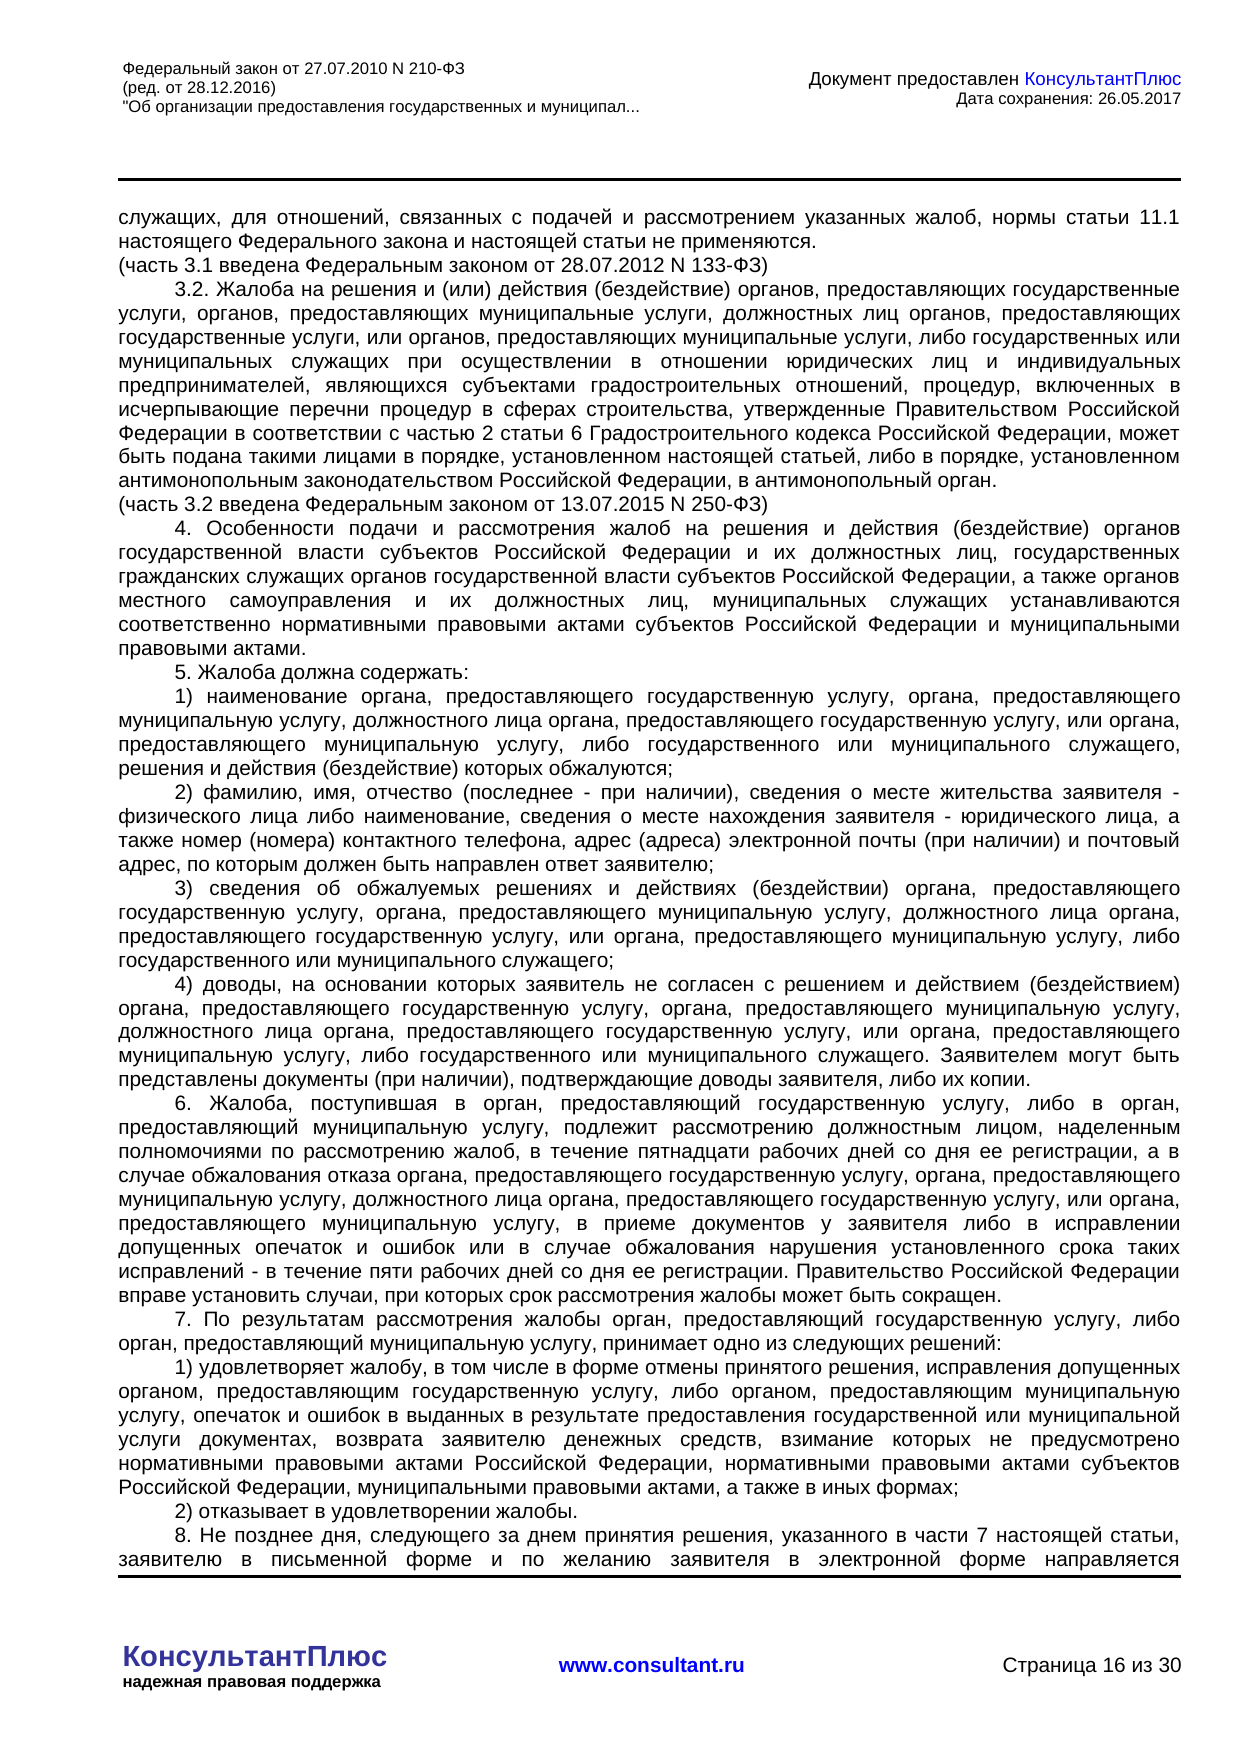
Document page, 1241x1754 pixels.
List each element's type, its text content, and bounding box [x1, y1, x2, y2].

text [118, 205, 1181, 253]
text 6. Жалоба, поступившая в орган, предоставляющий государственную услугу, либо в орган, предоставляющий муниципальную услугу, подлежит рассмотрению должностным лицом, наделенным полномочиями по рассмотрению жалоб, в течение пятнадцати рабочих дней со дня ее регистрации, а в случае обжалования отказа органа, предоставляющего государственную услугу, органа, предоставляющего муниципальную услугу, должностного лица органа, предоставляющего государственную услугу, или органа, предоставляющего муниципальную услугу, в приеме документов у заявителя либо в исправлении допущенных опечаток и ошибок или в случае обжалования нарушения установленного срока таких исправлений - в течение пяти рабочих дней со дня ее регистрации. Правительство Российской Федерации вправе установить случаи, при которых срок рассмотрения жалобы может быть сокращен. [118, 1091, 1181, 1307]
text 5. Жалоба должна содержать: [118, 660, 1181, 684]
text (часть 3.2 введена Федеральным законом от 13.07.2015 N 250-ФЗ) [118, 492, 1181, 516]
text 4. Особенности подачи и рассмотрения жалоб на решения и действия (бездействие) органов государственной власти субъектов Российской Федерации и их должностных лиц, государственных гражданских служащих органов государственной власти субъектов Российской Федерации, а также органов местного самоуправления и их должностных лиц, муниципальных служащих устанавливаются соответственно нормативными правовыми актами субъектов Российской Федерации и муниципальными правовыми актами. [118, 516, 1181, 660]
text 2) фамилию, имя, отчество (последнее - при наличии), сведения о месте жительства заявителя - физического лица либо наименование, сведения о месте нахождения заявителя - юридического лица, а также номер (номера) контактного телефона, адрес (адреса) электронной почты (при наличии) и почтовый адрес, по которым должен быть направлен ответ заявителю; [118, 780, 1181, 876]
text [118, 1522, 1181, 1570]
text 3.2. Жалоба на решения и (или) действия (бездействие) органов, предоставляющих государственные услуги, органов, предоставляющих муниципальные услуги, должностных лиц органов, предоставляющих государственные услуги, или органов, предоставляющих муниципальные услуги, либо государственных или муниципальных служащих при осуществлении в отношении юридических лиц и индивидуальных предпринимателей, являющихся субъектами градостроительных отношений, процедур, включенных в исчерпывающие перечни процедур в сферах строительства, утвержденные Правительством Российской Федерации в соответствии с частью 2 статьи 6 Градостроительного кодекса Российской Федерации, может быть подана такими лицами в порядке, установленном настоящей статьей, либо в порядке, установленном антимонопольным законодательством Российской Федерации, в антимонопольный орган. [118, 277, 1181, 492]
text 2) отказывает в удовлетворении жалобы. [118, 1498, 1181, 1522]
text (часть 3.1 введена Федеральным законом от 28.07.2012 N 133-ФЗ) [118, 253, 1181, 277]
text 4) доводы, на основании которых заявитель не согласен с решением и действием (бездействием) органа, предоставляющего государственную услугу, органа, предоставляющего муниципальную услугу, должностного лица органа, предоставляющего государственную услугу, или органа, предоставляющего муниципальную услугу, либо государственного или муниципального служащего. Заявителем могут быть представлены документы (при наличии), подтверждающие доводы заявителя, либо их копии. [118, 971, 1181, 1091]
text 1) удовлетворяет жалобу, в том числе в форме отмены принятого решения, исправления допущенных органом, предоставляющим государственную услугу, либо органом, предоставляющим муниципальную услугу, опечаток и ошибок в выданных в результате предоставления государственной или муниципальной услуги документах, возврата заявителю денежных средств, взимание которых не предусмотрено нормативными правовыми актами Российской Федерации, нормативными правовыми актами субъектов Российской Федерации, муниципальными правовыми актами, а также в иных формах; [118, 1355, 1181, 1498]
text 7. По результатам рассмотрения жалобы орган, предоставляющий государственную услугу, либо орган, предоставляющий муниципальную услугу, принимает одно из следующих решений: [118, 1307, 1181, 1355]
text 1) наименование органа, предоставляющего государственную услугу, органа, предоставляющего муниципальную услугу, должностного лица органа, предоставляющего государственную услугу, или органа, предоставляющего муниципальную услугу, либо государственного или муниципального служащего, решения и действия (бездействие) которых обжалуются; [118, 684, 1181, 780]
text 3) сведения об обжалуемых решениях и действиях (бездействии) органа, предоставляющего государственную услугу, органа, предоставляющего муниципальную услугу, должностного лица органа, предоставляющего государственную услугу, или органа, предоставляющего муниципальную услугу, либо государственного или муниципального служащего; [118, 876, 1181, 971]
